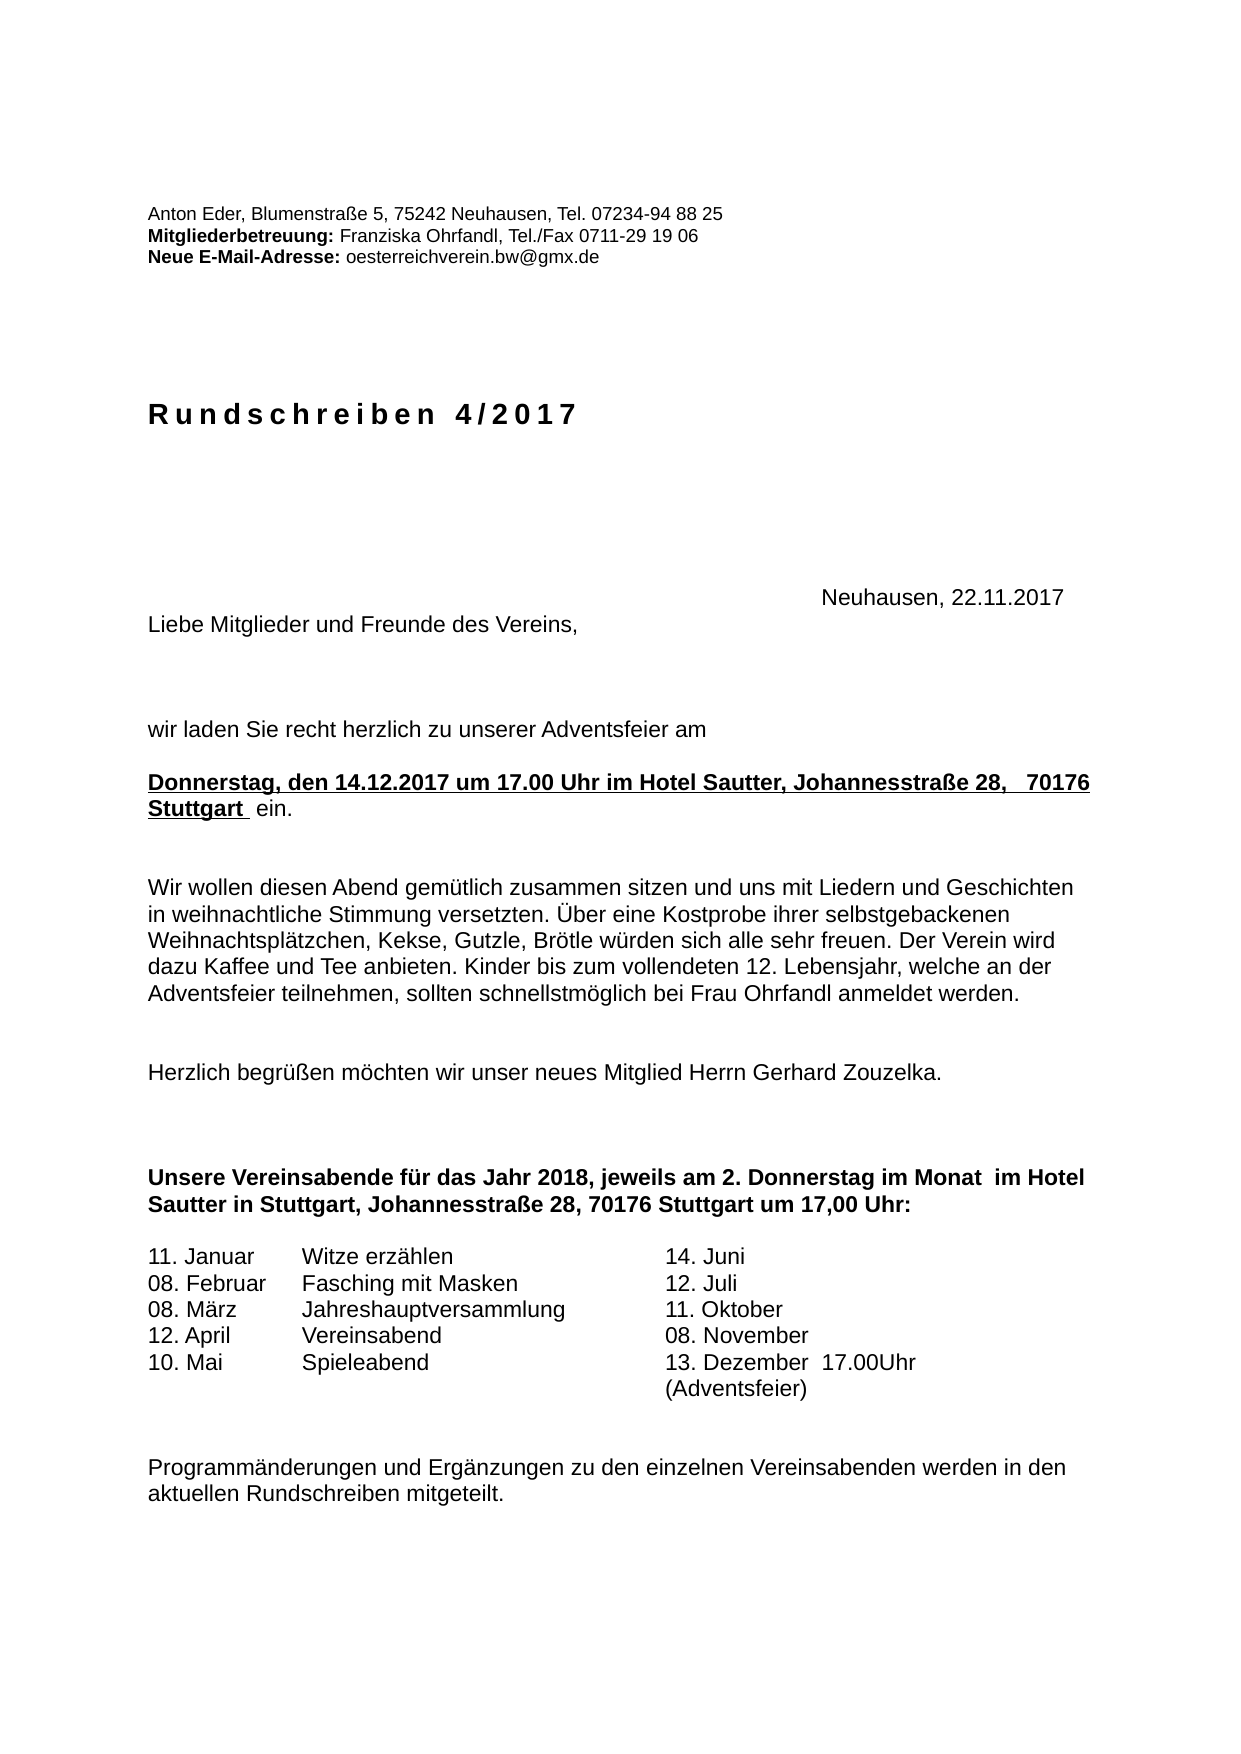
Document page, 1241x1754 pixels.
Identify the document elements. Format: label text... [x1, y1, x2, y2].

text Mitgliederbetreuung: Franziska Ohrfandl, Tel./Fax 0711-29 19 06 [148, 224, 1092, 246]
text wir laden Sie recht herzlich zu unserer Adventsfeier am [148, 716, 1092, 742]
text Unsere Vereinsabende für das Jahr 2018, jeweils am 2. Donnerstag im Monat im Hotel Sautter in Stuttgart, Johannesstraße 28, 70176 Stuttgart um 17,00 Uhr: [148, 1164, 1092, 1217]
text Neue E-Mail-Adresse: oesterreichverein.bw@gmx.de [148, 246, 1092, 268]
text 10. Mai Spieleabend 13. Dezember 17.00Uhr (Adventsfeier) [148, 1349, 1092, 1401]
text Herzlich begrüßen möchten wir unser neues Mitglied Herrn Gerhard Zouzelka. [148, 1059, 1092, 1085]
text 08. Februar Fasching mit Masken 12. Juli [148, 1269, 1092, 1296]
text Programmänderungen und Ergänzungen zu den einzelnen Vereinsabenden werden in den aktuellen Rundschreiben mitgeteilt. [148, 1454, 1092, 1507]
text Wir wollen diesen Abend gemütlich zusammen sitzen und uns mit Liedern und Geschichten in weihnachtliche Stimmung versetzten. Über eine Kostprobe ihrer selbstgebackenen Weihnachtsplätzchen, Kekse, Gutzle, Brötle würden sich alle sehr freuen. Der Verein wird dazu Kaffee und Tee anbieten. Kinder bis zum vollendeten 12. Lebensjahr, welche an der Adventsfeier teilnehmen, sollten schnellstmöglich bei Frau Ohrfandl anmeldet werden. [148, 874, 1092, 1006]
text 08. März Jahreshauptversammlung 11. Oktober [148, 1296, 1092, 1322]
subtitle Neuhausen, 22.11.2017 [664, 584, 1092, 611]
text Anton Eder, Blumenstraße 5, 75242 Neuhausen, Tel. 07234-94 88 25 [148, 203, 1092, 224]
text 11. Januar Witze erzählen 14. Juni [148, 1243, 1092, 1269]
text Liebe Mitglieder und Freunde des Vereins, [148, 611, 1092, 637]
text Donnerstag, den 14.12.2017 um 17.00 Uhr im Hotel Sautter, Johannesstraße 28, 70176 Stuttgart ein. [148, 769, 1092, 822]
text 12. April Vereinsabend 08. November [148, 1322, 1092, 1349]
subtitle Rundschreiben 4/2017 [148, 397, 1092, 431]
